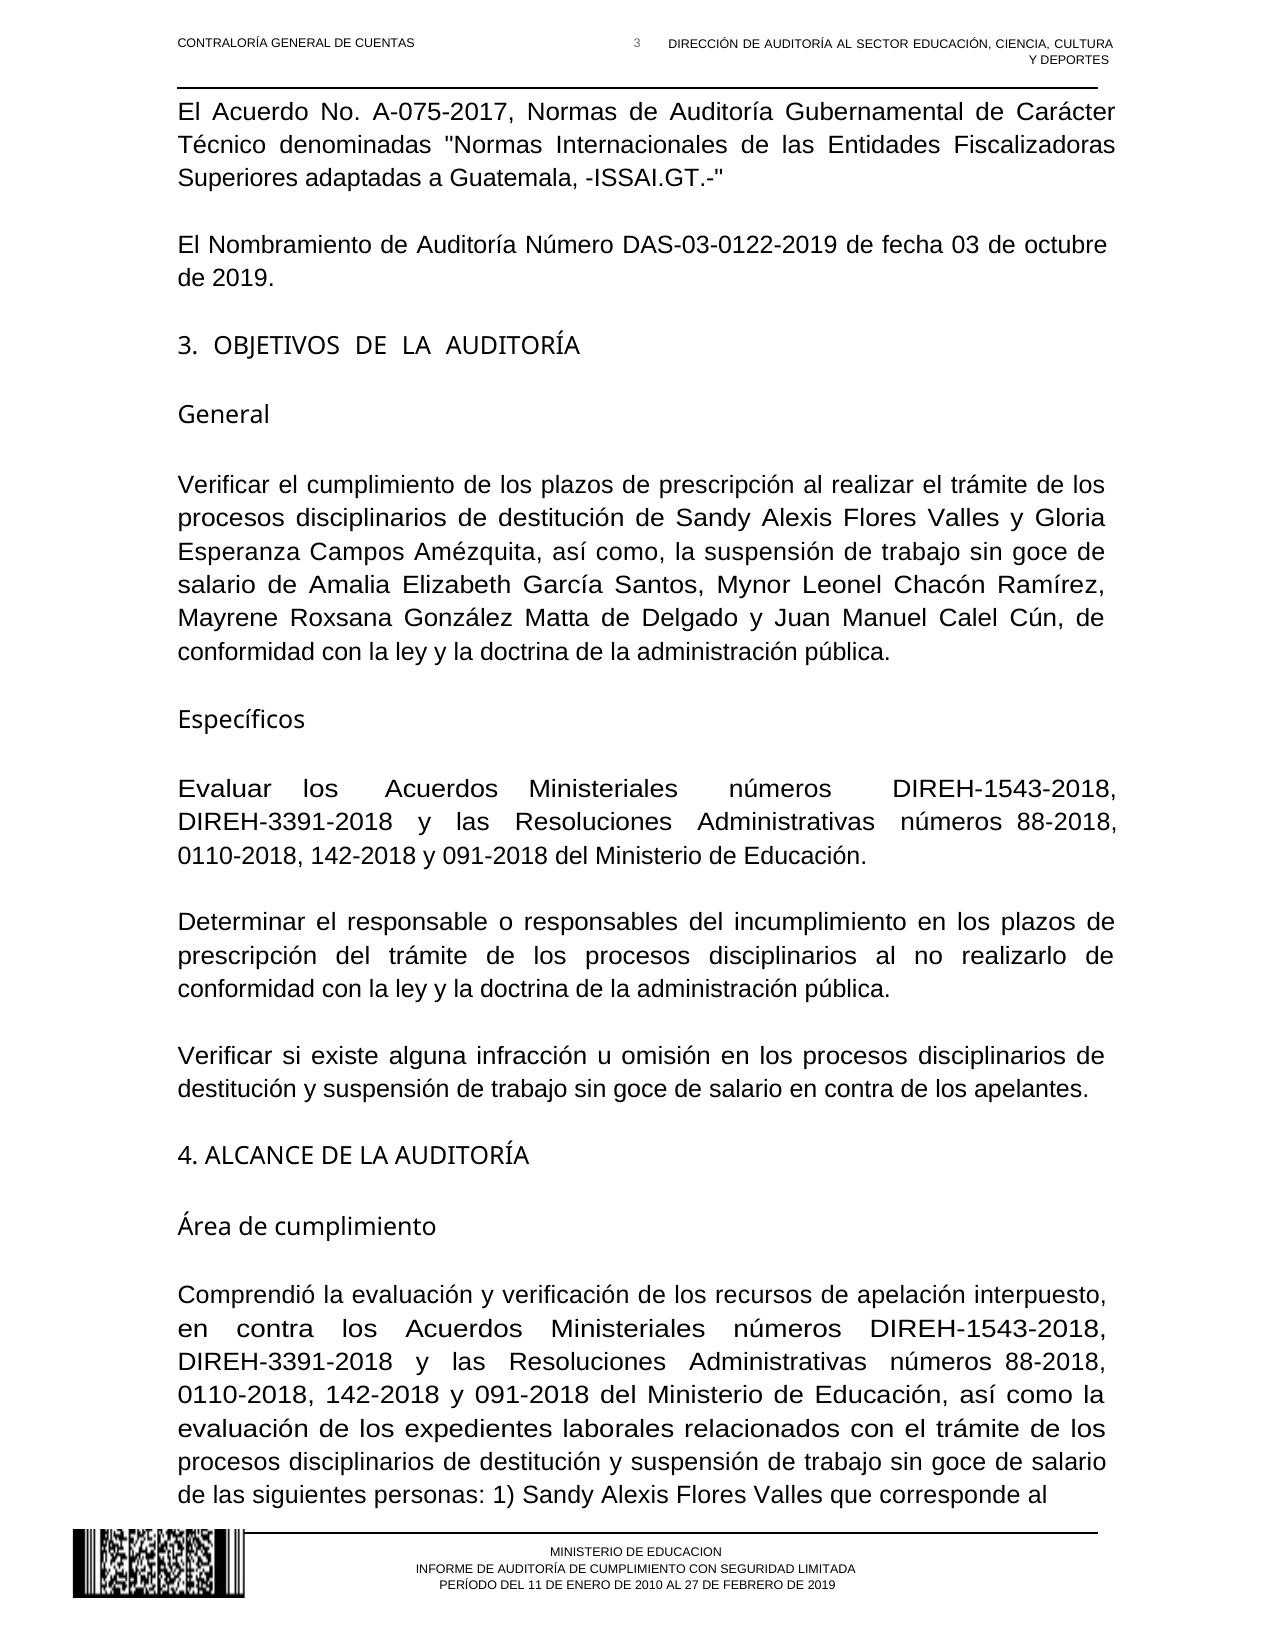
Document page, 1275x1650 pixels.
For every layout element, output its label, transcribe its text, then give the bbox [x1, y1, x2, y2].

text CONTRALORÍA GENERAL DE CUENTAS 3 [177, 36, 654, 50]
text Área de cumplimiento [177, 1212, 1275, 1241]
text 3. OBJETIVOS DE LA AUDITORÍA General [177, 300, 595, 437]
text Verificar si existe alguna infracción u omisión en los procesos disciplinarios de destitución y suspensión de trabajo sin goce de salario en contra de los apelantes. [177, 1037, 1117, 1104]
text DIRECCIÓN DE AUDITORÍA AL SECTOR EDUCACIÓN, CIENCIA, CULTURA Y DEPORTES [668, 36, 1118, 67]
text Específicos [177, 706, 1275, 734]
text MINISTERIO DE EDUCACION [550, 1545, 1275, 1559]
text El Acuerdo No. A-075-2017, Normas de Auditoría Gubernamental de Carácter Técnico denominadas "Normas Internacionales de las Entidades Fiscalizadoras Superiores adaptadas a Guatemala, -ISSAI.GT.-" [177, 93, 1117, 193]
text El Nombramiento de Auditoría Número DAS-03-0122-2019 de fecha 03 de octubre de 2019. [177, 227, 1117, 293]
text Comprendió la evaluación y verificación de los recursos de apelación interpuesto, en contra los Acuerdos Ministeriales números DIREH-1543-2018, DIREH-3391-2018 y las Resoluciones Administrativas números 88-2018, 0110-2018, 142-2018 y 091-2018 del Ministerio de Educación, así como la evaluación de los expedientes laborales relacionados con el trámite de los procesos disciplinarios de destitución y suspensión de trabajo sin goce de salario de las siguientes personas: 1) Sandy Alexis Flores Valles que corresponde al [177, 1277, 1118, 1511]
text Verificar el cumplimiento de los plazos de prescripción al realizar el trámite de los procesos disciplinarios de destitución de Sandy Alexis Flores Valles y Gloria Esperanza Campos Amézquita, así como, la suspensión de trabajo sin goce de salario de Amalia Elizabeth García Santos, Mynor Leonel Chacón Ramírez, Mayrene Roxsana González Matta de Delgado y Juan Manuel Calel Cún, de conformidad con la ley y la doctrina de la administración pública. [177, 467, 1107, 667]
text INFORME DE AUDITORÍA DE CUMPLIMIENTO CON SEGURIDAD LIMITADA PERÍODO DEL 11 DE ENERO DE 2010 AL 27 DE FEBRERO DE 2019 [416, 1560, 865, 1593]
text Evaluar los Acuerdos Ministeriales números DIREH-1543-2018, DIREH-3391-2018 y las Resoluciones Administrativas números 88-2018, 0110-2018, 142-2018 y 091-2018 del Ministerio de Educación. [177, 771, 1118, 871]
text Determinar el responsable o responsables del incumplimiento en los plazos de prescripción del trámite de los procesos disciplinarios al no realizarlo de conformidad con la ley y la doctrina de la administración pública. [177, 904, 1117, 1004]
text 4. ALCANCE DE LA AUDITORÍA [177, 1141, 1275, 1170]
picture [72, 1529, 245, 1598]
